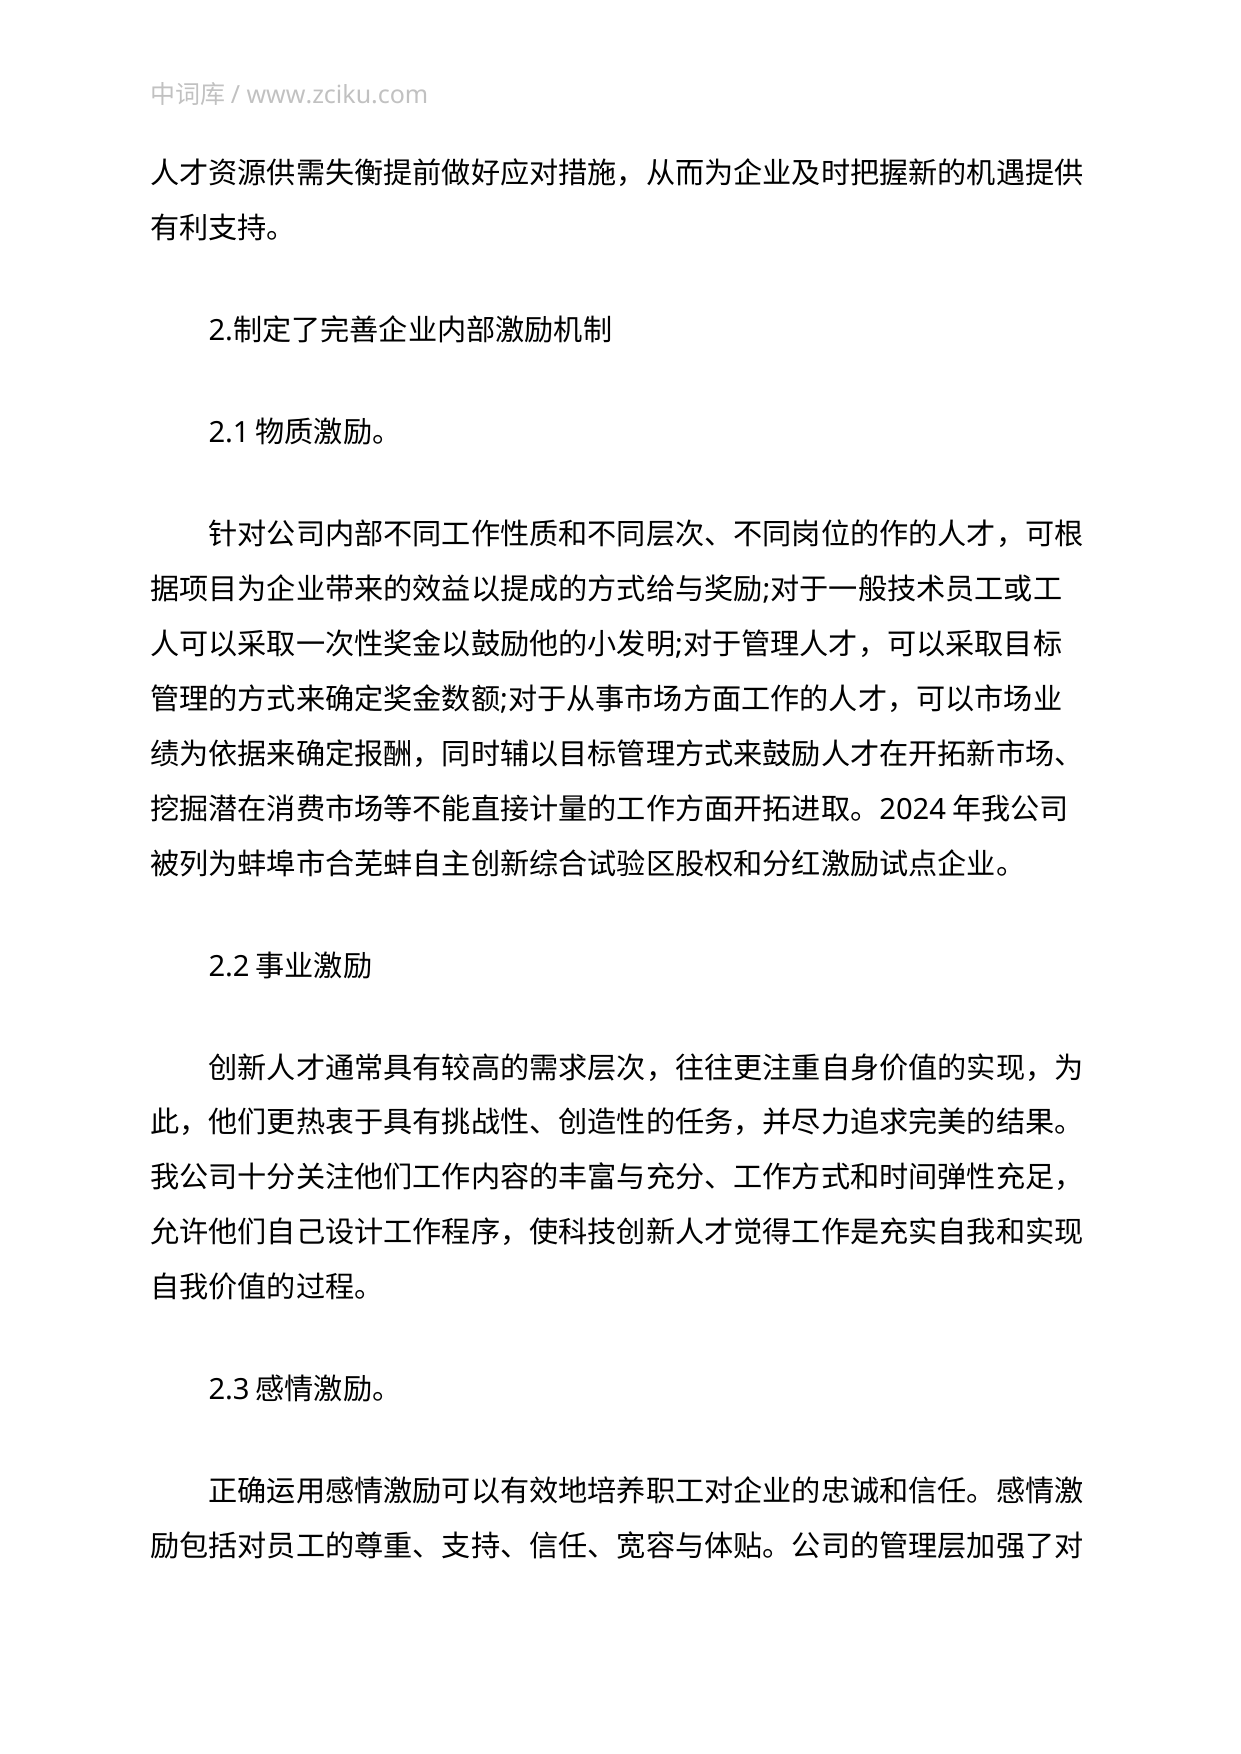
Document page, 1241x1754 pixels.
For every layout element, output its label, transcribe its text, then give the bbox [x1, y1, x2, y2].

text 针对公司内部不同工作性质和不同层次、不同岗位的作的人才，可根据项目为企业带来的效益以提成的方式给与奖励;对于一般技术员工或工人可以采取一次性奖金以鼓励他的小发明;对于管理人才，可以采取目标管理的方式来确定奖金数额;对于从事市场方面工作的人才，可以市场业绩为依据来确定报酬，同时辅以目标管理方式来鼓励人才在开拓新市场、挖掘潜在消费市场等不能直接计量的工作方面开拓进取。2024年我公司被列为蚌埠市合芜蚌自主创新综合试验区股权和分红激励试点企业。 [150, 511, 1090, 883]
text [150, 1467, 1090, 1565]
text 2.3感情激励。 [150, 1366, 1090, 1408]
text 2.2事业激励 [150, 942, 1090, 984]
text 创新人才通常具有较高的需求层次，往往更注重自身价值的实现，为此，他们更热衷于具有挑战性、创造性的任务，并尽力追求完美的结果。我公司十分关注他们工作内容的丰富与充分、工作方式和时间弹性充足，允许他们自己设计工作程序，使科技创新人才觉得工作是充实自我和实现自我价值的过程。 [150, 1044, 1090, 1306]
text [150, 150, 1090, 247]
text 2.1物质激励。 [150, 409, 1090, 451]
text 2.制定了完善企业内部激励机制 [150, 307, 1090, 349]
